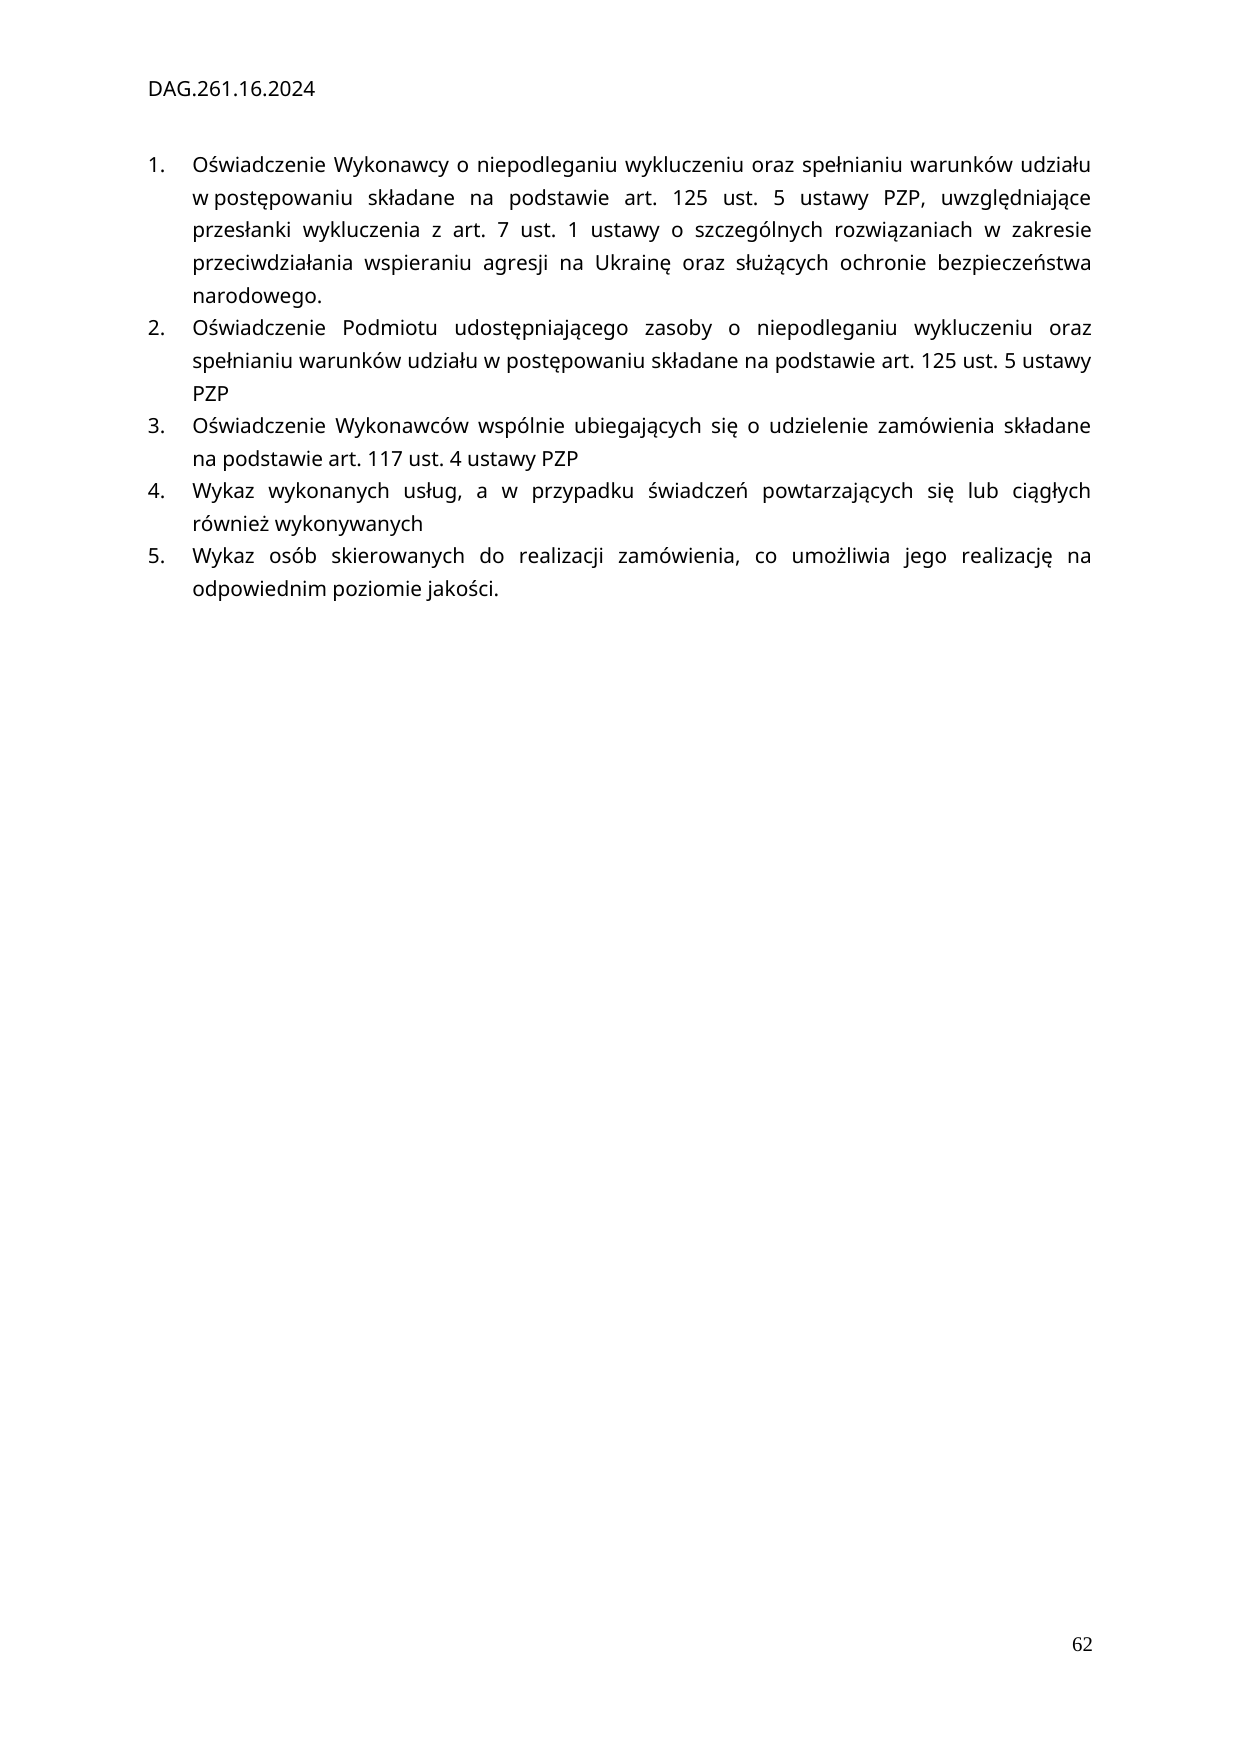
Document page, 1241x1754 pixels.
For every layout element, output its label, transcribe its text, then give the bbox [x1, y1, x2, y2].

text 4. Wykaz wykonanych usług, a w przypadku świadczeń powtarzających się lub ciągłych również wykonywanych [148, 476, 1092, 537]
text 2. Oświadczenie Podmiotu udostępniającego zasoby o niepodleganiu wykluczeniu oraz spełnianiu warunków udziału w postępowaniu składane na podstawie art. 125 ust. 5 ustawy PZP [148, 313, 1092, 407]
text 5. Wykaz osób skierowanych do realizacji zamówienia, co umożliwia jego realizację na odpowiednim poziomie jakości. [148, 542, 1092, 603]
text 1. Oświadczenie Wykonawcy o niepodleganiu wykluczeniu oraz spełnianiu warunków udziału w postępowaniu składane na podstawie art. 125 ust. 5 ustawy PZP, uwzględniające przesłanki wykluczenia z art. 7 ust. 1 ustawy o szczególnych rozwiązaniach w zakresie przeciwdziałania wspieraniu agresji na Ukrainę oraz służących ochronie bezpieczeństwa narodowego. [148, 150, 1092, 309]
text 3. Oświadczenie Wykonawców wspólnie ubiegających się o udzielenie zamówienia składane na podstawie art. 117 ust. 4 ustawy PZP [148, 411, 1092, 472]
